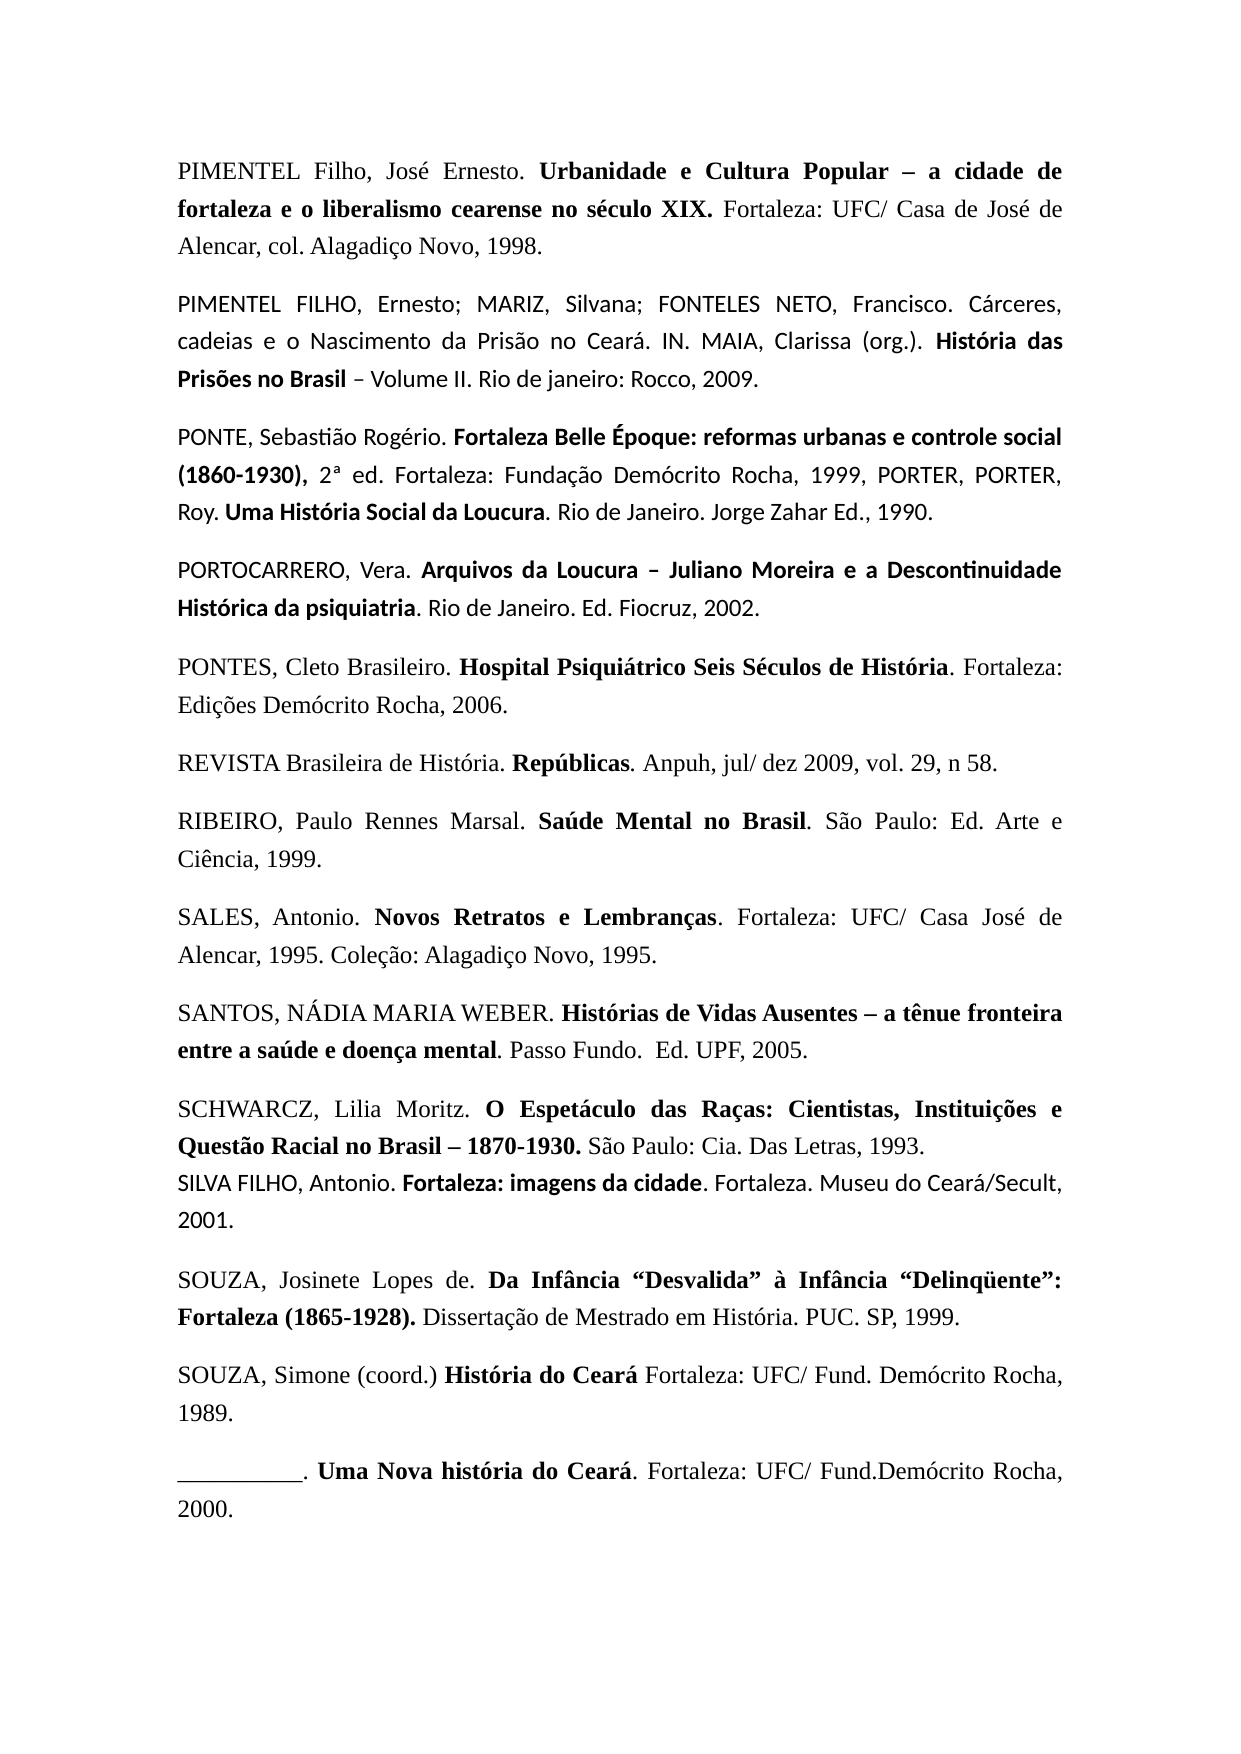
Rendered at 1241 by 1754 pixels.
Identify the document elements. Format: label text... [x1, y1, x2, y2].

text __________. Uma Nova história do Ceará. Fortaleza: UFC/ Fund.Demócrito Rocha, 2000. [177, 1448, 1063, 1523]
text SANTOS, Nádia maria Weber. Histórias de Vidas Ausentes – a tênue fronteira entre a saúde e doença mental. Passo Fundo. Ed. UPF, 2005. [177, 989, 1063, 1064]
text SILVA FILHO, Antonio. Fortaleza: imagens da cidade. Fortaleza. Museu do Ceará/Secult, 2001. [177, 1160, 1063, 1235]
text SCHWARCZ, Lilia Moritz. O Espetáculo das Raças: Cientistas, Instituições e Questão Racial no Brasil – 1870-1930. São Paulo: Cia. Das Letras, 1993. [177, 1085, 1063, 1160]
text SOUZA, Simone (coord.) História do Ceará Fortaleza: UFC/ Fund. Demócrito Rocha, 1989. [177, 1352, 1063, 1427]
text PONTE, Sebastião Rogério. Fortaleza Belle Époque: reformas urbanas e controle social (1860-1930), 2ª ed. Fortaleza: Fundação Demócrito Rocha, 1999, PORTER, PORTER, Roy. Uma História Social da Loucura. Rio de Janeiro. Jorge Zahar Ed., 1990. [177, 414, 1063, 527]
text SOUZA, Josinete Lopes de. Da Infância “Desvalida” à Infância “Delinqüente”: Fortaleza (1865-1928). Dissertação de Mestrado em História. PUC. SP, 1999. [177, 1256, 1063, 1331]
text PORTOCARRERO, Vera. Arquivos da Loucura – Juliano Moreira e a Descontinuidade Histórica da psiquiatria. Rio de Janeiro. Ed. Fiocruz, 2002. [177, 548, 1063, 623]
text RIBEIRO, Paulo Rennes Marsal. Saúde Mental no Brasil. São Paulo: Ed. Arte e Ciência, 1999. [177, 798, 1063, 873]
text SALES, Antonio. Novos Retratos e Lembranças. Fortaleza: UFC/ Casa José de Alencar, 1995. Coleção: Alagadiço Novo, 1995. [177, 893, 1063, 968]
text PIMENTEL Filho, José Ernesto. Urbanidade e Cultura Popular – a cidade de fortaleza e o liberalismo cearense no século XIX. Fortaleza: UFC/ Casa de José de Alencar, col. Alagadiço Novo, 1998. [177, 148, 1063, 260]
text PIMENTEL FILHO, Ernesto; MARIZ, Silvana; FONTELES NETO, Francisco. Cárceres, cadeias e o Nascimento da Prisão no Ceará. IN. MAIA, Clarissa (org.). História das Prisões no Brasil – Volume II. Rio de janeiro: Rocco, 2009. [177, 281, 1063, 393]
text PONTES, Cleto Brasileiro. Hospital Psiquiátrico Seis Séculos de História. Fortaleza: Edições Demócrito Rocha, 2006. [177, 643, 1063, 718]
text REVISTA Brasileira de História. Repúblicas. Anpuh, jul/ dez 2009, vol. 29, n 58. [177, 739, 1063, 777]
